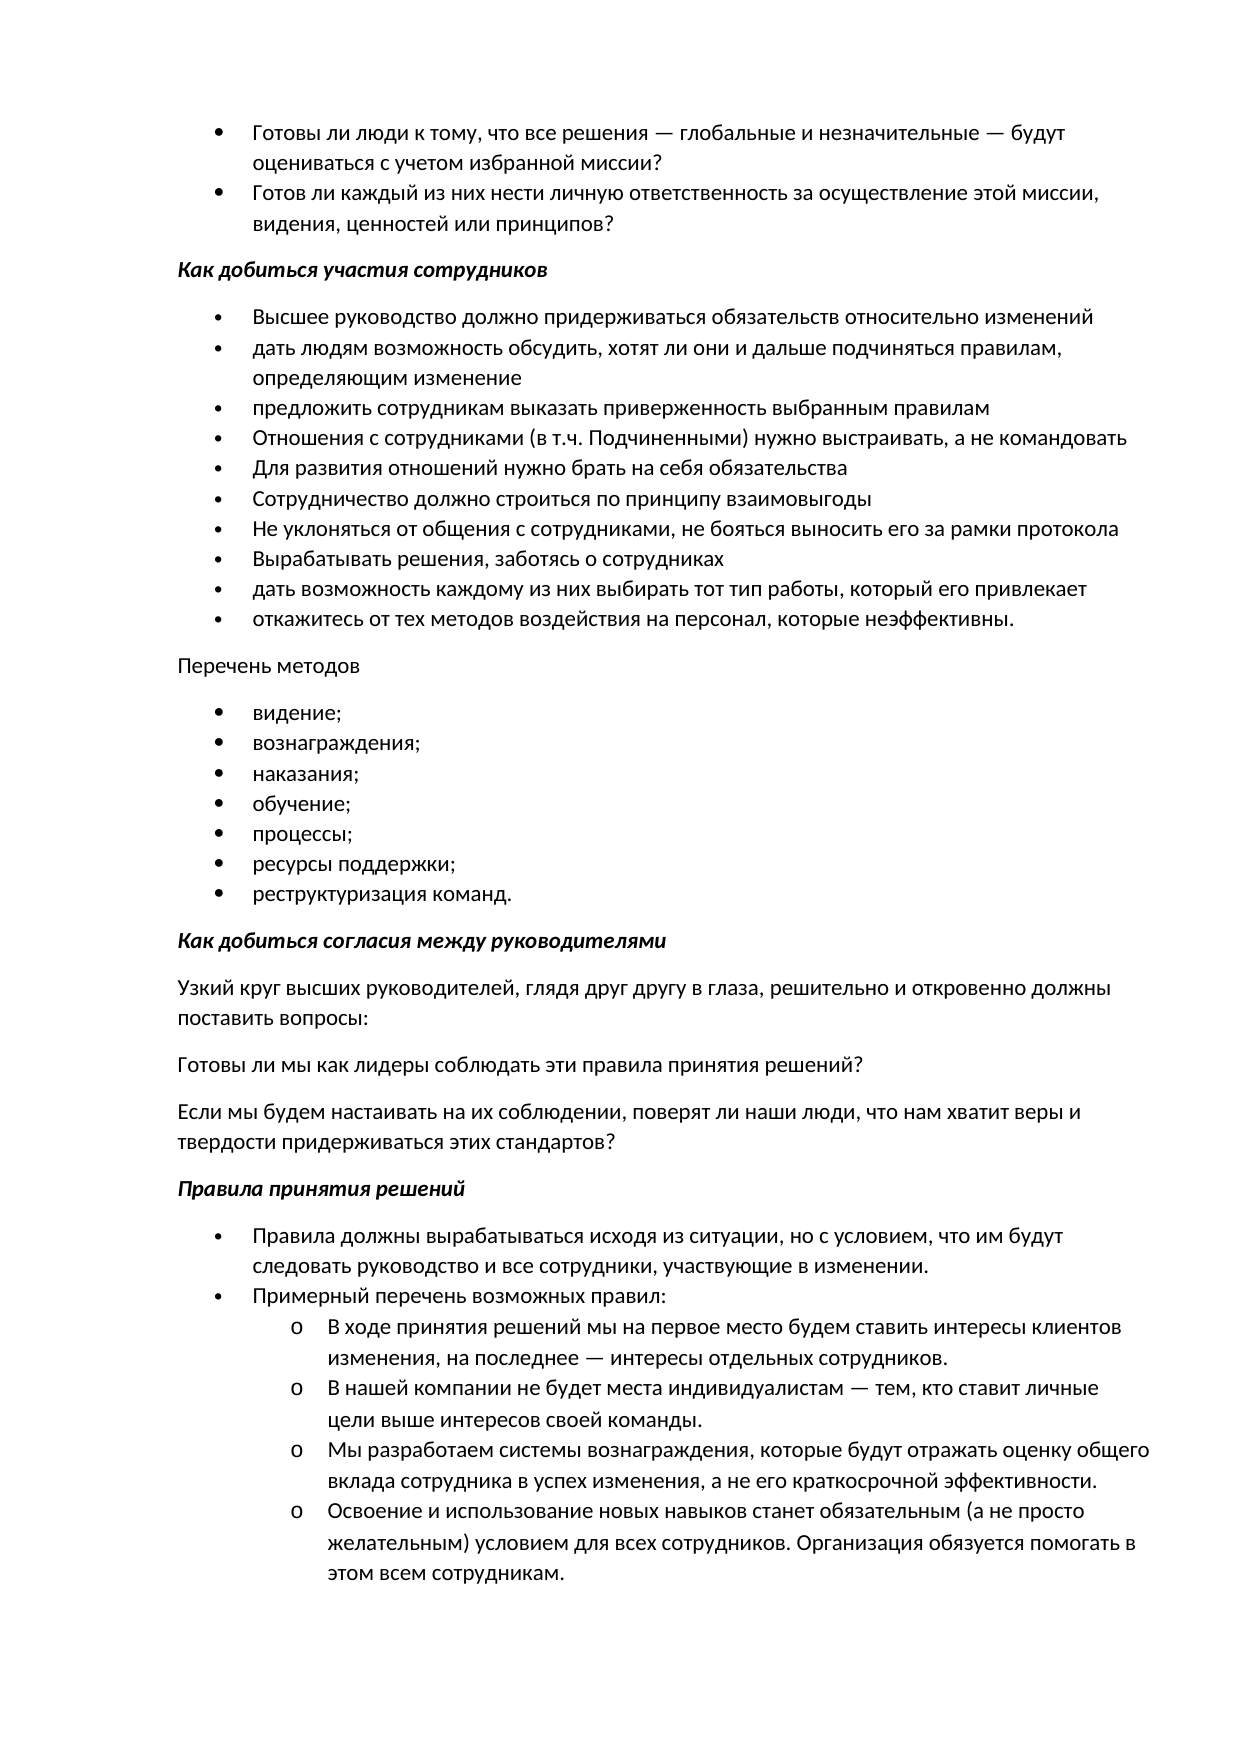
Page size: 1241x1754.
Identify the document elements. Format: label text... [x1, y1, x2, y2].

list реструктуризация команд. [215, 879, 1152, 908]
text Правила принятия решений [177, 1174, 1152, 1202]
list предложить сотрудникам выказать приверженность выбранным правилам [215, 393, 1152, 421]
list Вырабатывать решения, заботясь о сотрудниках [215, 544, 1152, 572]
list Примерный перечень возможных правил: [215, 1282, 1152, 1310]
list откажитесь от тех методов воздействия на персонал, которые неэффективны. [215, 604, 1152, 633]
list дать возможность каждому из них выбирать тот тип работы, который его привлекает [215, 574, 1152, 602]
list обучение; [215, 789, 1152, 817]
list Сотрудничество должно строиться по принципу взаимовыгоды [215, 484, 1152, 512]
list Мы разработаем системы вознаграждения, которые будут отражать оценку общего вклада сотрудника в успех изменения, а не его краткосрочной эффективности. [290, 1435, 1152, 1494]
text Перечень методов [177, 651, 1152, 679]
list вознаграждения; [215, 728, 1152, 757]
list дать людям возможность обсудить, хотят ли они и дальше подчиняться правилам, определяющим изменение [215, 333, 1152, 391]
list В нашей компании не будет места индивидуалистам — тем, кто ставит личные цели выше интересов своей команды. [290, 1373, 1152, 1433]
list Правила должны вырабатываться исходя из ситуации, но с условием, что им будут следовать руководство и все сотрудники, участвующие в изменении. [215, 1221, 1152, 1279]
list В ходе принятия решений мы на первое место будем ставить интересы клиентов изменения, на последнее — интересы отдельных сотрудников. [290, 1312, 1152, 1371]
list наказания; [215, 759, 1152, 787]
text Как добиться согласия между руководителями [177, 926, 1152, 954]
list Готов ли каждый из них нести личную ответственность за осуществление этой миссии, видения, ценностей или принципов? [215, 178, 1152, 237]
text Если мы будем настаивать на их соблюдении, поверят ли наши люди, что нам хватит веры и твердости придерживаться этих стандартов? [177, 1097, 1152, 1156]
text Как добиться участия сотрудников [177, 256, 1152, 284]
list Не уклоняться от общения с сотрудниками, не бояться выносить его за рамки протокола [215, 514, 1152, 542]
list видение; [215, 698, 1152, 726]
list Готовы ли люди к тому, что все решения — глобальные и незначительные — будут оцениваться с учетом избранной миссии? [215, 118, 1152, 176]
list Освоение и использование новых навыков станет обязательным (а не просто желательным) условием для всех сотрудников. Организация обязуется помогать в этом всем сотрудникам. [290, 1497, 1152, 1586]
text Готовы ли мы как лидеры соблюдать эти правила принятия решений? [177, 1050, 1152, 1078]
list Высшее руководство должно придерживаться обязательств относительно изменений [215, 302, 1152, 331]
list ресурсы поддержки; [215, 849, 1152, 877]
text Узкий круг высших руководителей, глядя друг другу в глаза, решительно и откровенно должны поставить вопросы: [177, 973, 1152, 1032]
list процессы; [215, 819, 1152, 847]
list Для развития отношений нужно брать на себя обязательства [215, 453, 1152, 482]
list Отношения с сотрудниками (в т.ч. Подчиненными) нужно выстраивать, а не командовать [215, 423, 1152, 451]
